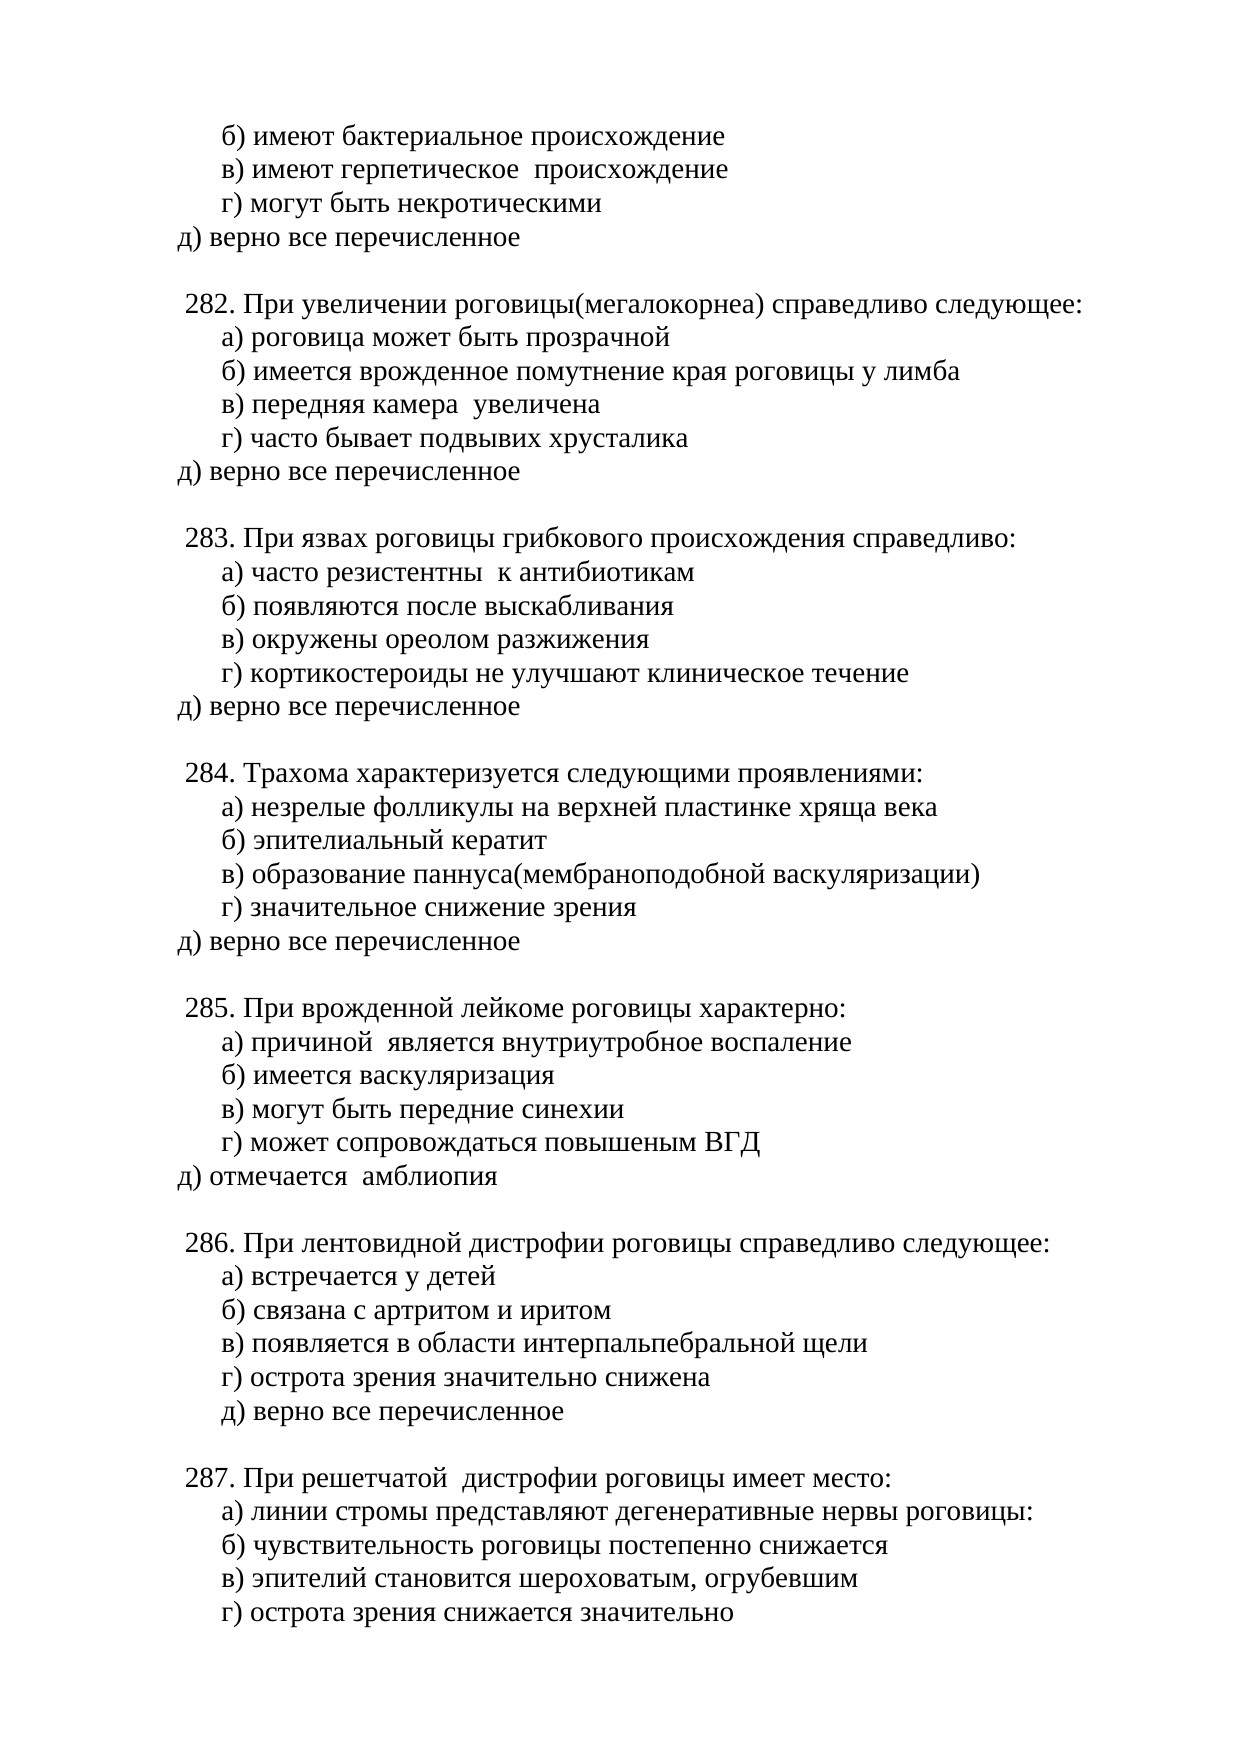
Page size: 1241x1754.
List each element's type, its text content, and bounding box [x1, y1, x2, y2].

text 287. При решетчатой дистрофии роговицы имеет место: [177, 1460, 1152, 1493]
text в) имеют герпетическое происхождение [177, 152, 1152, 185]
text д) верно все перечисленное [177, 923, 1152, 957]
text в) могут быть передние синехии [177, 1091, 1152, 1124]
text а) незрелые фолликулы на верхней пластинке хряща века [177, 789, 1152, 822]
text г) могут быть некротическими [177, 185, 1152, 219]
text б) имеют бактериальное происхождение [177, 118, 1152, 152]
text б) появляются после выскабливания [177, 588, 1152, 621]
text д) верно все перечисленное [177, 219, 1152, 252]
text 284. Трахома характеризуется следующими проявлениями: [177, 755, 1152, 789]
text 283. При язвах роговицы грибкового происхождения справедливо: [177, 521, 1152, 554]
text в) образование паннуса(мембраноподобной васкуляризации) [177, 856, 1152, 889]
text г) часто бывает подвывих хрусталика [177, 420, 1152, 453]
text а) роговица может быть прозрачной [177, 319, 1152, 353]
text д) верно все перечисленное [177, 688, 1152, 722]
text б) имеется васкуляризация [177, 1057, 1152, 1091]
text а) часто резистентны к антибиотикам [177, 554, 1152, 588]
text в) появляется в области интерпальпебральной щели [177, 1326, 1152, 1359]
text в) передняя камера увеличена [177, 386, 1152, 420]
text 286. При лентовидной дистрофии роговицы справедливо следующее: [177, 1225, 1152, 1258]
text д) верно все перечисленное [177, 1393, 1152, 1426]
text 282. При увеличении роговицы(мегалокорнеа) справедливо следующее: [177, 286, 1152, 319]
text г) острота зрения значительно снижена [177, 1359, 1152, 1393]
text а) встречается у детей [177, 1258, 1152, 1292]
text 285. При врожденной лейкоме роговицы характерно: [177, 990, 1152, 1024]
text г) кортикостероиды не улучшают клиническое течение [177, 655, 1152, 688]
text в) эпителий становится шероховатым, огрубевшим [177, 1560, 1152, 1594]
text д) отмечается амблиопия [177, 1158, 1152, 1191]
text б) связана с артритом и иритом [177, 1292, 1152, 1326]
text г) острота зрения снижается значительно [177, 1594, 1152, 1627]
text б) имеется врожденное помутнение края роговицы у лимба [177, 353, 1152, 386]
text а) причиной является внутриутробное воспаление [177, 1024, 1152, 1057]
text б) эпителиальный кератит [177, 822, 1152, 856]
text б) чувствительность роговицы постепенно снижается [177, 1527, 1152, 1560]
text г) может сопровождаться повышеным ВГД [177, 1124, 1152, 1158]
text в) окружены ореолом разжижения [177, 621, 1152, 655]
text д) верно все перечисленное [177, 453, 1152, 487]
text а) линии стромы представляют дегенеративные нервы роговицы: [177, 1493, 1152, 1527]
text г) значительное снижение зрения [177, 889, 1152, 923]
